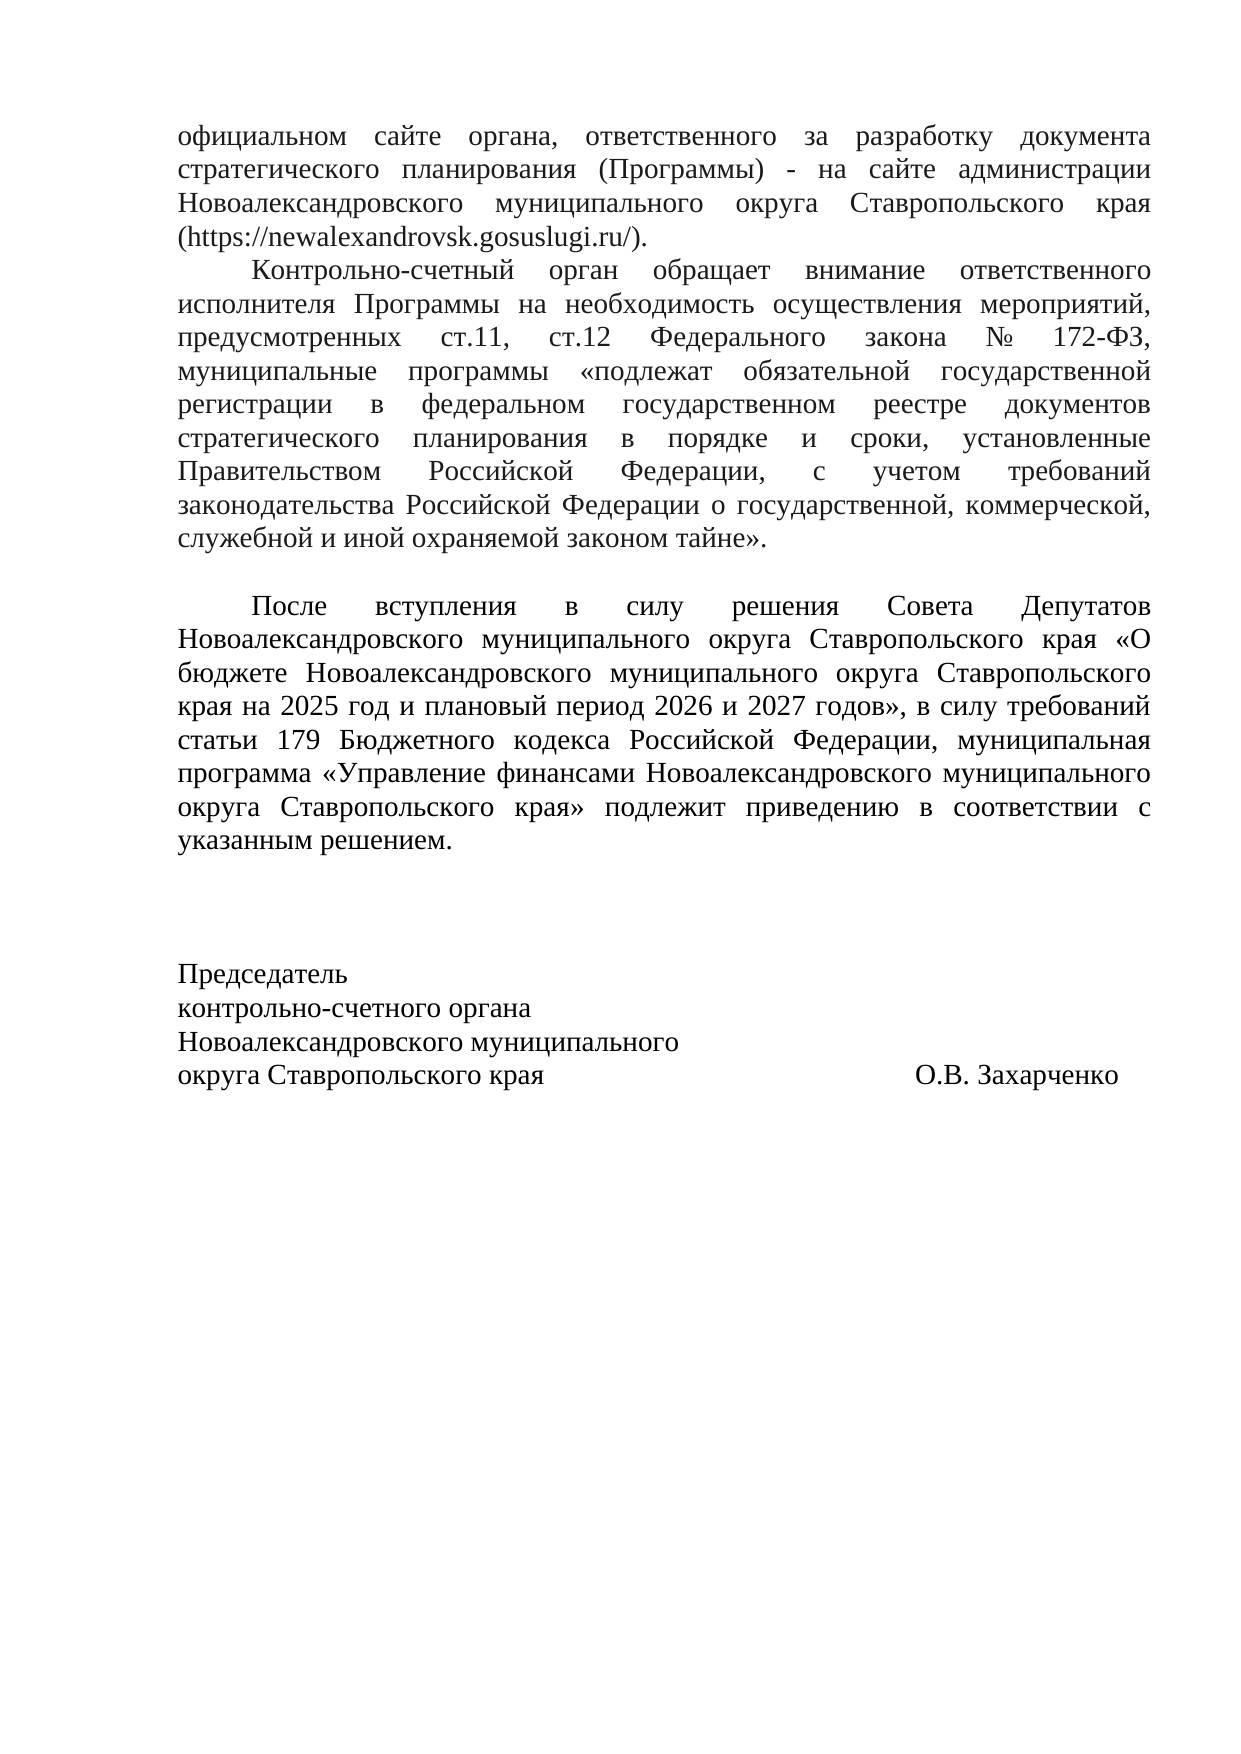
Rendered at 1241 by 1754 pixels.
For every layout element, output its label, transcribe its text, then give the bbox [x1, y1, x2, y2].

text Председатель [177, 957, 1152, 990]
text округа Ставропольского края О.В. Захарченко [177, 1057, 1152, 1091]
text Новоалександровского муниципального [177, 1024, 1152, 1057]
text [177, 118, 1152, 252]
text Контрольно-счетный орган обращает внимание ответственного исполнителя Программы на необходимость осуществления мероприятий, предусмотренных ст.11, ст.12 Федерального закона № 172-ФЗ, муниципальные программы «подлежат обязательной государственной регистрации в федеральном государственном реестре документов стратегического планирования в порядке и сроки, установленные Правительством Российской Федерации, с учетом требований законодательства Российской Федерации о государственной, коммерческой, служебной и иной охраняемой законом тайне». [177, 252, 1152, 554]
text контрольно-счетного органа [177, 990, 1152, 1024]
text После вступления в силу решения Совета Депутатов Новоалександровского муниципального округа Ставропольского края «О бюджете Новоалександровского муниципального округа Ставропольского края на 2025 год и плановый период 2026 и 2027 годов», в силу требований статьи 179 Бюджетного кодекса Российской Федерации, муниципальная программа «Управление финансами Новоалександровского муниципального округа Ставропольского края» подлежит приведению в соответствии с указанным решением. [177, 588, 1152, 856]
